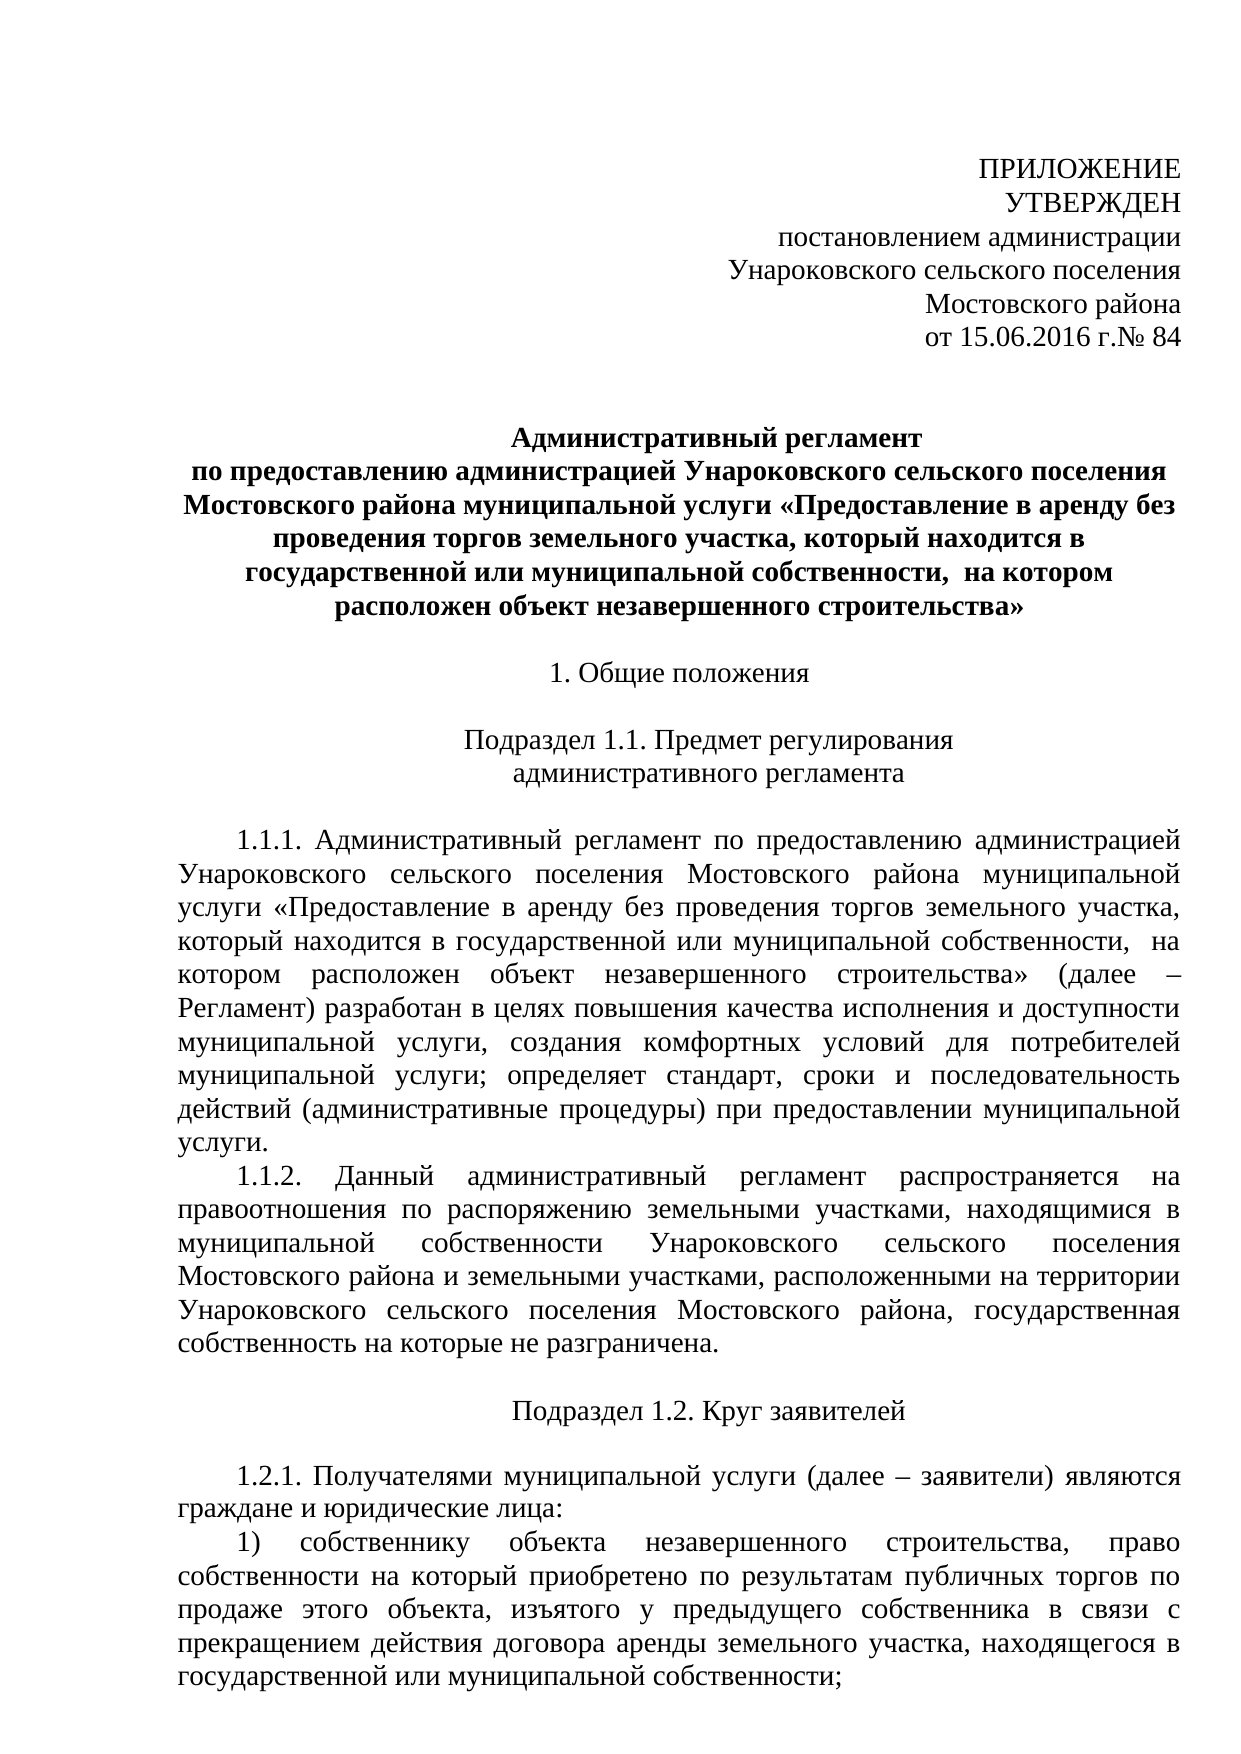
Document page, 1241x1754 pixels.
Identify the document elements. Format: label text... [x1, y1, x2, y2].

text постановлением администрации [177, 219, 1181, 252]
text 1. Общие положения [177, 655, 1181, 688]
text 1.1.1. Административный регламент по предоставлению администрацией Унароковского сельского поселения Мостовского района муниципальной услуги «Предоставление в аренду без проведения торгов земельного участка, который находится в государственной или муниципальной собственности, на котором расположен объект незавершенного строительства» (далее – Регламент) разработан в целях повышения качества исполнения и доступности муниципальной услуги, создания комфортных условий для потребителей муниципальной услуги; определяет стандарт, сроки и последовательность действий (административные процедуры) при предоставлении муниципальной услуги. [177, 822, 1181, 1158]
text административного регламента [177, 755, 1181, 789]
text 1.2.1. Получателями муниципальной услуги (далее – заявители) являются граждане и юридические лица: [177, 1460, 1181, 1524]
text Мостовского района [177, 286, 1181, 319]
text УТВЕРЖДЕН [177, 185, 1181, 219]
text Подраздел 1.1. Предмет регулирования [177, 722, 1181, 755]
text Подраздел 1.2. Круг заявителей [177, 1393, 1181, 1426]
text Унароковского сельского поселения [177, 252, 1181, 286]
text от 15.06.2016 г.№ 84 [177, 319, 1181, 353]
text ПРИЛОЖЕНИЕ [177, 152, 1181, 185]
text 1) собственнику объекта незавершенного строительства, право собственности на который приобретено по результатам публичных торгов по продаже этого объекта, изъятого у предыдущего собственника в связи с прекращением действия договора аренды земельного участка, находящегося в государственной или муниципальной собственности; [177, 1524, 1181, 1692]
text по предоставлению администрацией Унароковского сельского поселения Мостовского района муниципальной услуги «Предоставление в аренду без проведения торгов земельного участка, который находится в государственной или муниципальной собственности, на котором расположен объект незавершенного строительства» [177, 453, 1181, 621]
text Административный регламент [177, 420, 1181, 453]
text 1.1.2. Данный административный регламент распространяется на правоотношения по распоряжению земельными участками, находящимися в муниципальной собственности Унароковского сельского поселения Мостовского района и земельными участками, расположенными на территории Унароковского сельского поселения Мостовского района, государственная собственность на которые не разграничена. [177, 1158, 1181, 1359]
